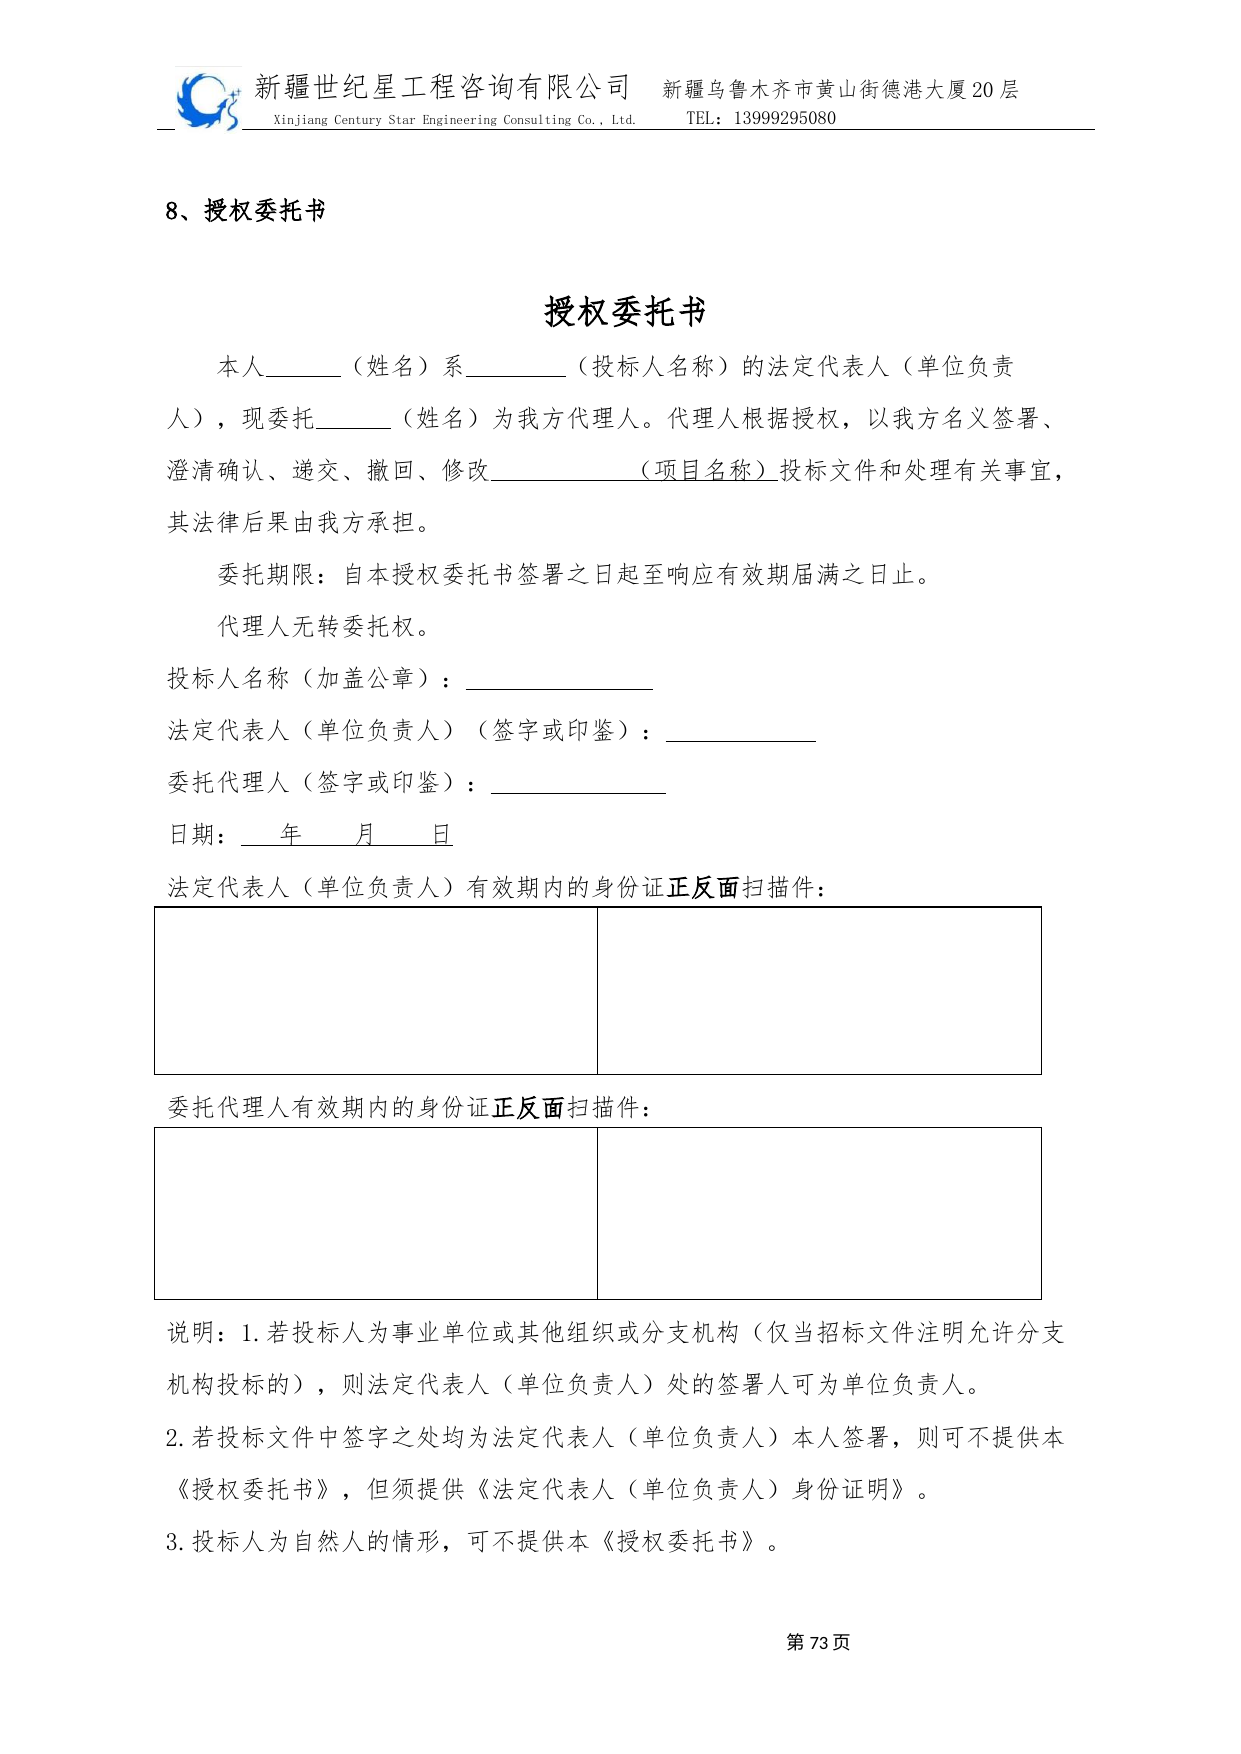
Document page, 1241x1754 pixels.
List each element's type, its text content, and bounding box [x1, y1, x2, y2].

picture [174, 66, 243, 133]
text 法定代表人（单位负责人）有效期内的身份证正反面扫描件： [165, 854, 1087, 906]
text 委托代理人（签字或印鉴）： [165, 750, 1087, 802]
text 投标人名称（加盖公章）： [165, 646, 1087, 698]
text 8、授权委托书 [165, 177, 1087, 229]
text 本人 （姓名）系 （投标人名称）的法定代表人（单位负责人），现委托 （姓名）为我方代理人。代理人根据授权，以我方名义签署、澄清确认、递交、撤回、修改 （项目名称）投标文件和处理有关事宜，其法律后果由我方承担。 [165, 333, 1087, 542]
text 委托代理人有效期内的身份证正反面扫描件： [165, 1075, 1087, 1127]
text 日期： 年 月 日 [165, 802, 1087, 854]
table_header [598, 1128, 1041, 1299]
text 代理人无转委托权。 [165, 594, 1087, 646]
text 授权委托书 [165, 281, 1087, 333]
text 法定代表人（单位负责人）（签字或印鉴）： [165, 698, 1087, 750]
text 委托期限：自本授权委托书签署之日起至响应有效期届满之日止。 [165, 542, 1087, 594]
table_header [155, 1128, 597, 1299]
text 3.投标人为自然人的情形，可不提供本《授权委托书》。 [165, 1508, 1087, 1561]
text 2.若投标文件中签字之处均为法定代表人（单位负责人）本人签署，则可不提供本《授权委托书》，但须提供《法定代表人（单位负责人）身份证明》。 [165, 1404, 1087, 1508]
table_header [598, 908, 1041, 1074]
text 说明：1.若投标人为事业单位或其他组织或分支机构（仅当招标文件注明允许分支机构投标的），则法定代表人（单位负责人）处的签署人可为单位负责人。 [165, 1300, 1087, 1404]
table_header [155, 908, 597, 1074]
